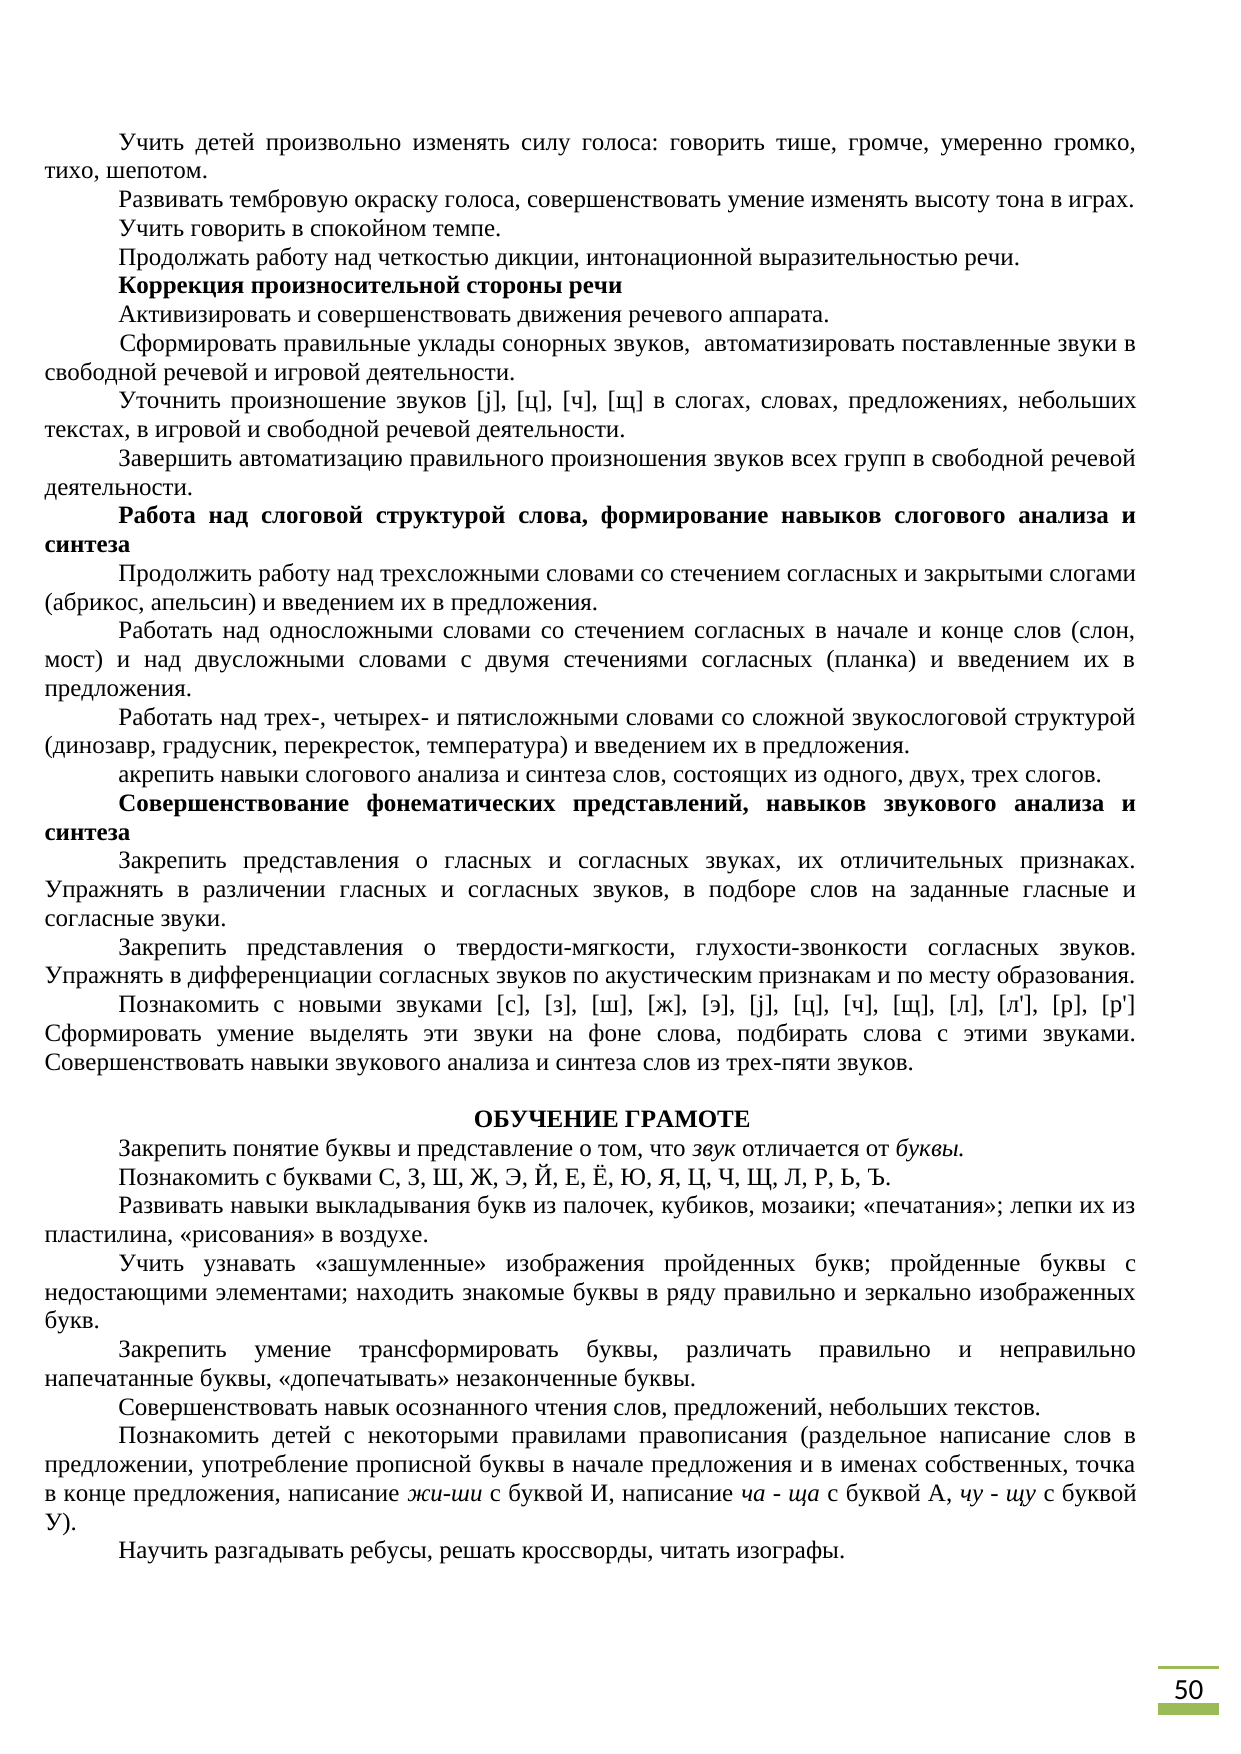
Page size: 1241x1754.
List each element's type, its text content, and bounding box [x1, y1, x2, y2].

text Закрепить представления о твердости-мягкости, глухости-звонкости согласных звуков. Упражнять в дифференциации согласных звуков по акустическим признакам и по месту образования. [44, 932, 1137, 989]
text Закрепить представления о гласных и согласных звуках, их отличительных признаках. Упражнять в различении гласных и согласных звуков, в подборе слов на заданные гласные и согласные звуки. [44, 845, 1137, 932]
text Научить разгадывать ребусы, решать кроссворды, читать изографы. [44, 1535, 1137, 1564]
text ОБУЧЕНИЕ ГРАМОТЕ [44, 1104, 1137, 1133]
text Сформировать правильные уклады сонорных звуков, автоматизировать поставленные звуки в свободной речевой и игровой деятельности. [44, 328, 1137, 385]
text Совершенствование фонематических представлений, навыков звукового анализа и синтеза [44, 788, 1137, 845]
text Познакомить детей с некоторыми правилами правописания (раздельное написание слов в предложении, употребление прописной буквы в начале предложения и в именах собственных, точка в конце предложения, написание жи-ши с буквой И, написание ча - ща с буквой А, чу - щу с буквой У). [44, 1420, 1137, 1535]
text Учить узнавать «зашумленные» изображения пройденных букв; пройденные буквы с недостающими элементами; находить знакомые буквы в ряду правильно и зеркально изображенных букв. [44, 1248, 1137, 1334]
text Познакомить с новыми звуками [с], [з], [ш], [ж], [э], [j], [ц], [ч], [щ], [л], [л'], [р], [р'] Сформировать умение выделять эти звуки на фоне слова, подбирать слова с этими звуками. Совершенствовать навыки звукового анализа и синтеза слов из трех-пяти звуков. [44, 989, 1137, 1075]
text Закрепить умение трансформировать буквы, различать правильно и неправильно напечатанные буквы, «допечатывать» незаконченные буквы. [44, 1334, 1137, 1392]
text Познакомить с буквами С, З, Ш, Ж, Э, Й, Е, Ё, Ю, Я, Ц, Ч, Щ, Л, Р, Ь, Ъ. [44, 1162, 1137, 1190]
text Работать над односложными словами со стечением согласных в начале и конце слов (слон, мост) и над двусложными словами с двумя стечениями согласных (планка) и введением их в предложения. [44, 615, 1137, 702]
text Продолжать работу над четкостью дикции, интонационной выразительностью речи. [44, 242, 1137, 270]
text Развивать навыки выкладывания букв из палочек, кубиков, мозаики; «печатания»; лепки их из пластилина, «рисования» в воздухе. [44, 1190, 1137, 1248]
text Продолжить работу над трехсложными словами со стечением согласных и закрытыми слогами (абрикос, апельсин) и введением их в предложения. [44, 558, 1137, 615]
text Работа над слоговой структурой слова, формирование навыков слогового анализа и синтеза [44, 500, 1137, 558]
text Учить детей произвольно изменять силу голоса: говорить тише, громче, умеренно громко, тихо, шепотом. [44, 127, 1137, 184]
text Развивать тембровую окраску голоса, совершенствовать умение изменять высоту тона в играх. [44, 184, 1137, 213]
text акрепить навыки слогового анализа и синтеза слов, состоящих из одного, двух, трех слогов. [44, 759, 1137, 788]
text Учить говорить в спокойном темпе. [44, 213, 1137, 242]
text Закрепить понятие буквы и представление о том, что звук отличается от буквы. [44, 1133, 1137, 1162]
text Совершенствовать навык осознанного чтения слов, предложений, небольших текстов. [118, 1392, 1137, 1420]
text Завершить автоматизацию правильного произношения звуков всех групп в свободной речевой деятельности. [44, 443, 1137, 500]
text Коррекция произносительной стороны речи [44, 270, 1137, 299]
text Работать над трех-, четырех- и пятисложными словами со сложной звукослоговой структурой (динозавр, градусник, перекресток, температура) и введением их в предложения. [44, 702, 1137, 759]
text Уточнить произношение звуков [j], [ц], [ч], [щ] в слогах, словах, предложениях, небольших текстах, в игровой и свободной речевой деятельности. [44, 385, 1137, 443]
text Активизировать и совершенствовать движения речевого аппарата. [44, 299, 1137, 328]
